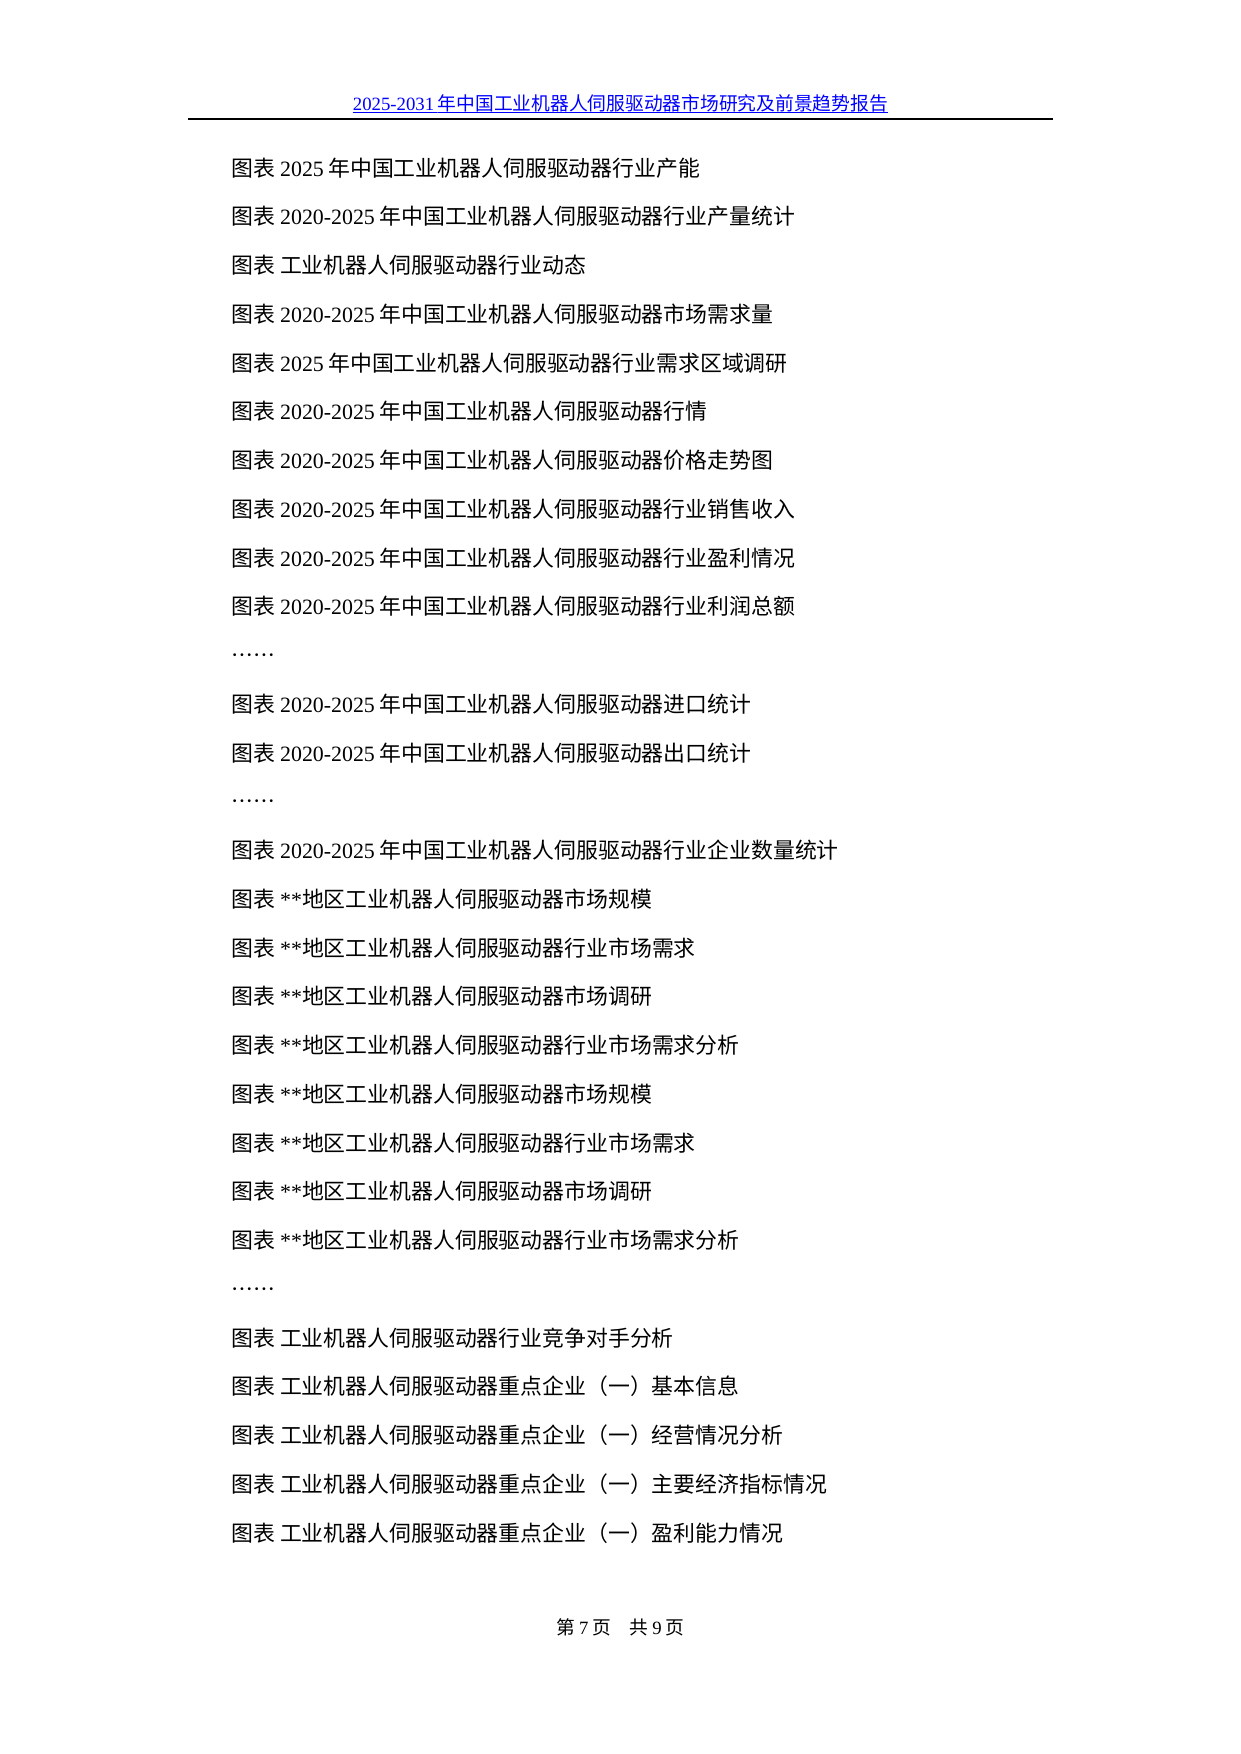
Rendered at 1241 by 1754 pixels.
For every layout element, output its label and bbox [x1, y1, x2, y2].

text [187, 150, 1053, 1548]
